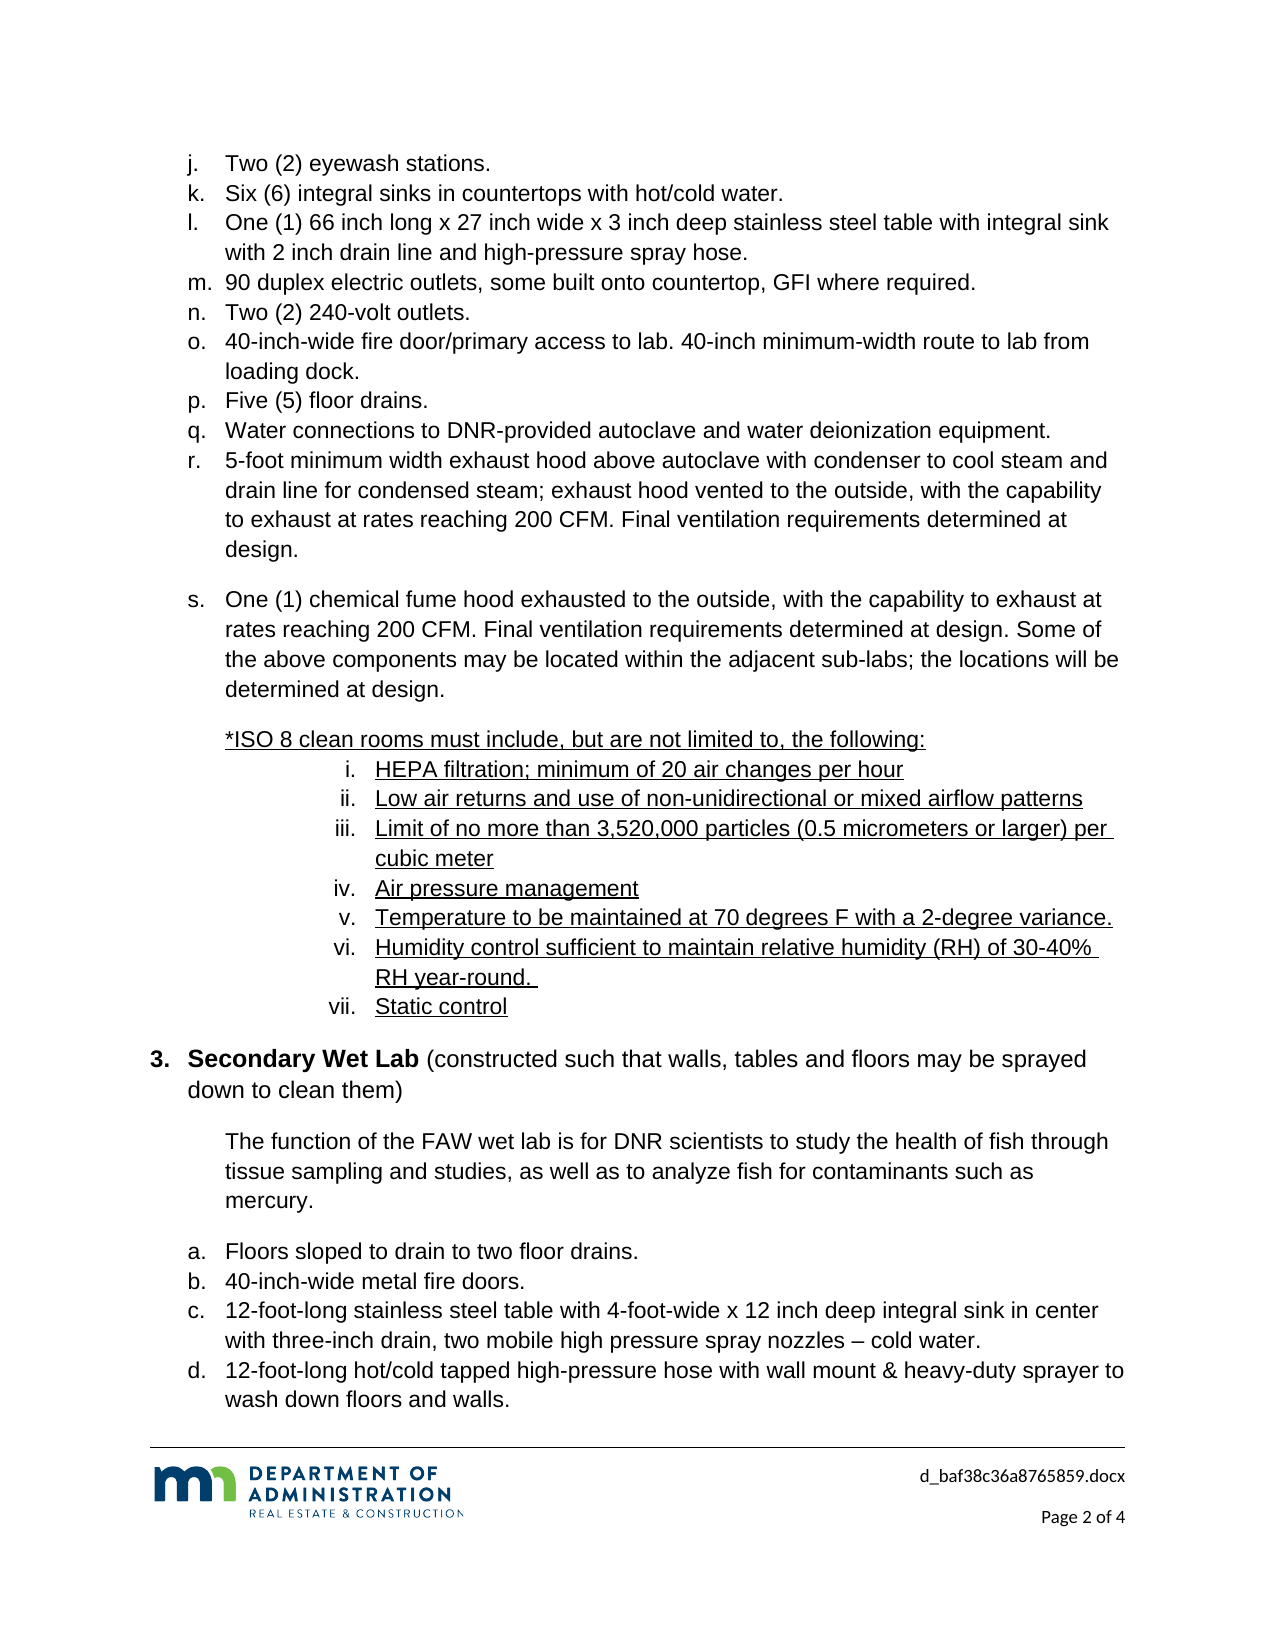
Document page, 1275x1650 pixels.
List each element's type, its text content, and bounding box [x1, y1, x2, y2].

list Six (6) integral sinks in countertops with hot/cold water. [187, 180, 1125, 206]
list HEPA filtration; minimum of 20 air changes per hour [356, 756, 1125, 782]
picture [153, 1466, 463, 1520]
list Air pressure management [356, 874, 1125, 901]
list 40-inch-wide fire door/primary access to lab. 40-inch minimum-width route to lab from loading dock. [187, 328, 1125, 384]
list 12-foot-long hot/cold tapped high-pressure hose with wall mount & heavy-duty sprayer to wash down floors and walls. [187, 1357, 1125, 1413]
subtitle Secondary Wet Lab (constructed such that walls, tables and floors may be sprayed down to clean them) [150, 1044, 1125, 1104]
list Limit of no more than 3,520,000 particles (0.5 micrometers or larger) per cubic meter [356, 815, 1125, 871]
list Static control [356, 993, 1125, 1019]
list Floors sloped to drain to two floor drains. [187, 1238, 1125, 1264]
list Two (2) eyewash stations. [187, 150, 1125, 176]
list One (1) chemical fume hood exhausted to the outside, with the capability to exhaust at rates reaching 200 CFM. Final ventilation requirements determined at design. Some of the above components may be located within the adjacent sub-labs; the locations will be determined at design. [187, 586, 1125, 702]
text The function of the FAW wet lab is for DNR scientists to study the health of fish through tissue sampling and studies, as well as to analyze fish for contaminants such as mercury. [225, 1128, 1125, 1214]
list Temperature to be maintained at 70 degrees F with a 2-degree variance. [356, 904, 1125, 931]
list Low air returns and use of non-unidirectional or mixed airflow patterns [356, 785, 1125, 812]
list Two (2) 240-volt outlets. [187, 298, 1125, 325]
list 90 duplex electric outlets, some built onto countertop, GFI where required. [187, 269, 1125, 295]
list 12-foot-long stainless steel table with 4-foot-wide x 12 inch deep integral sink in center with three-inch drain, two mobile high pressure spray nozzles – cold water. [187, 1297, 1125, 1353]
list 5-foot minimum width exhaust hood above autoclave with condenser to cool steam and drain line for condensed steam; exhaust hood vented to the outside, with the capability to exhaust at rates reaching 200 CFM. Final ventilation requirements determined at design. [187, 447, 1125, 562]
list Humidity control sufficient to maintain relative humidity (RH) of 30-40% RH year-round. [356, 934, 1125, 990]
list Five (5) floor drains. [187, 387, 1125, 414]
list Water connections to DNR-provided autoclave and water deionization equipment. [187, 417, 1125, 443]
list One (1) 66 inch long x 27 inch wide x 3 inch deep stainless steel table with integral sink with 2 inch drain line and high-pressure spray hose. [187, 209, 1125, 265]
list *ISO 8 clean rooms must include, but are not limited to, the following: [225, 726, 1125, 752]
list 40-inch-wide metal fire doors. [187, 1268, 1125, 1294]
